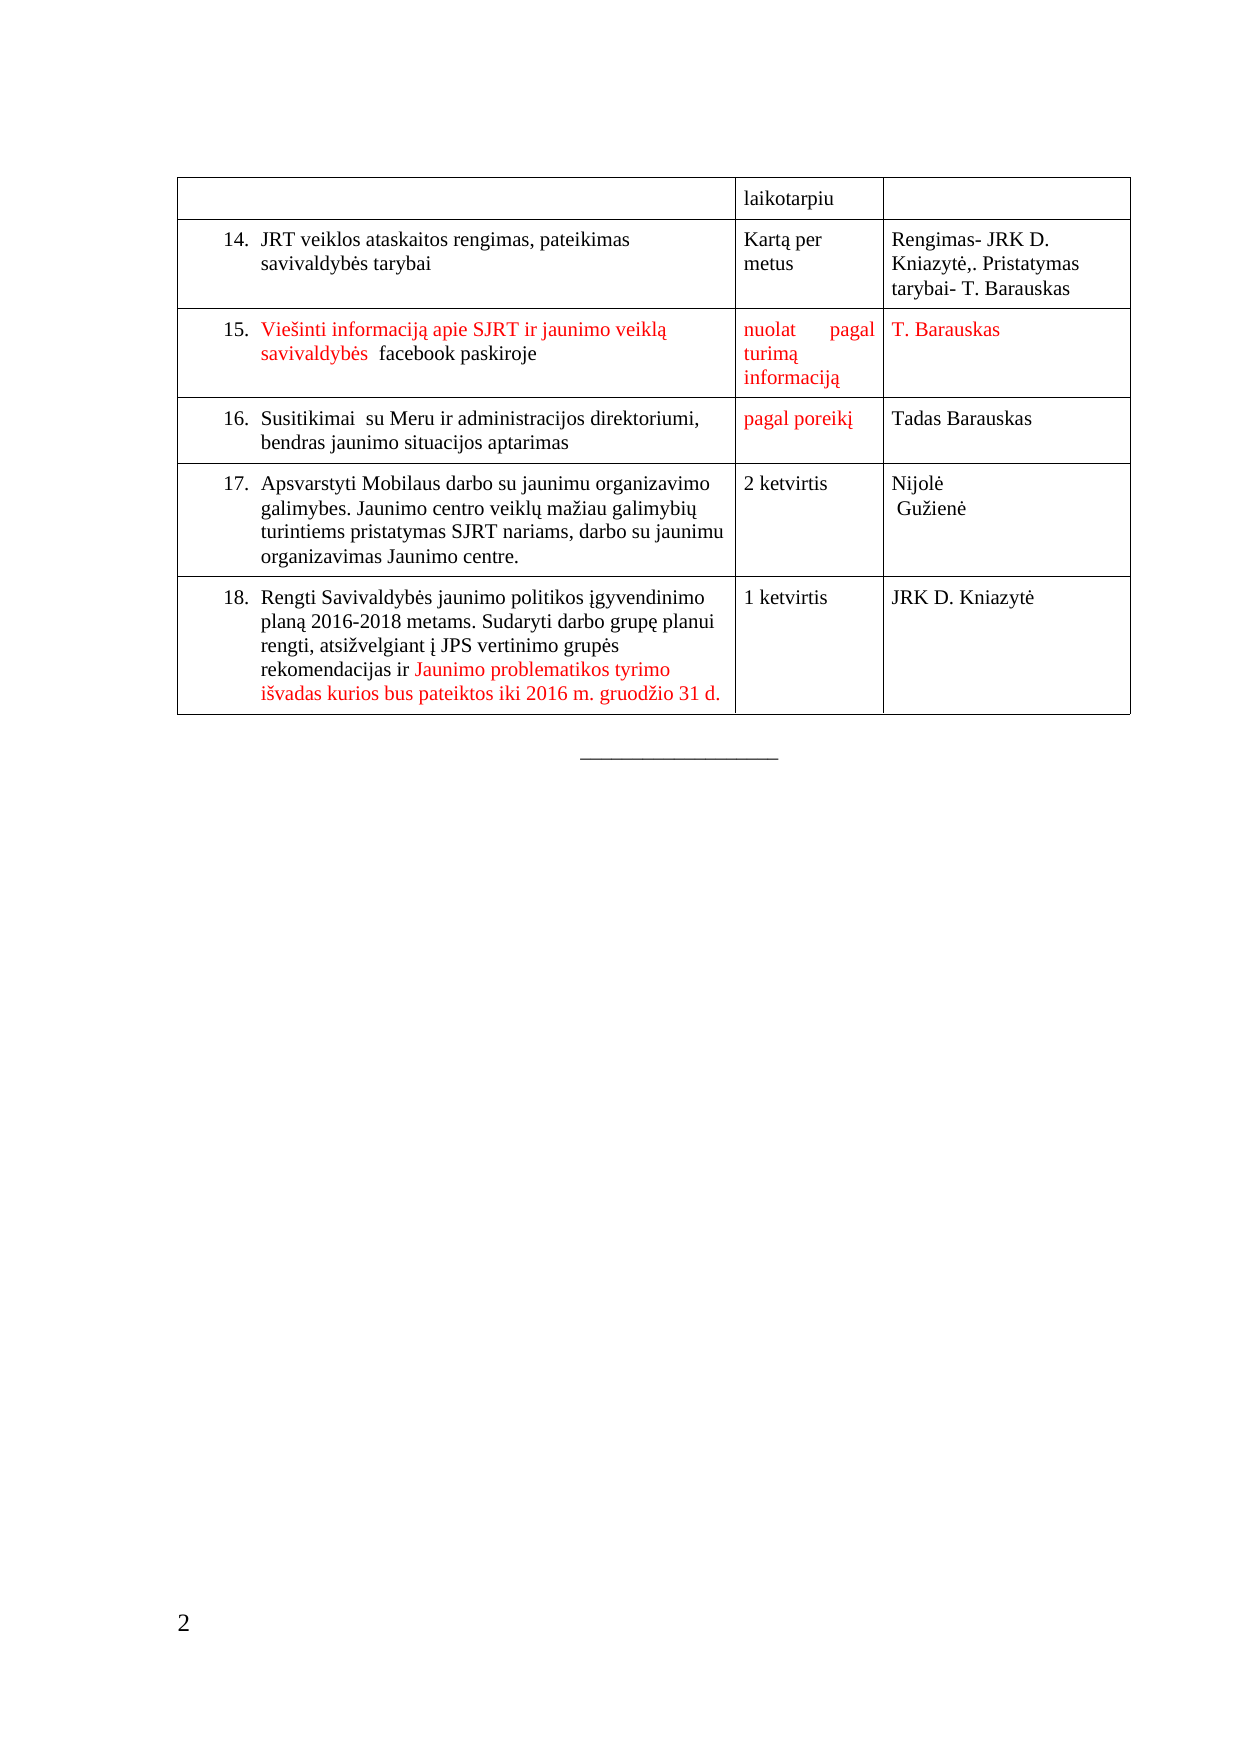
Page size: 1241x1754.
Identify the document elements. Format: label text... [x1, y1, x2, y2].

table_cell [884, 178, 1130, 218]
text ___________________ [177, 738, 1181, 762]
table_cell Nijolė Gužienė [884, 464, 1130, 576]
table_cell Rengimas- JRK D. Kniazytė,. Pristatymas tarybai- T. Barauskas [884, 220, 1130, 308]
table_cell Rengti Savivaldybės jaunimo politikos įgyvendinimo planą 2016-2018 metams. Sudaryti darbo grupę planui rengti, atsižvelgiant į JPS vertinimo grupės rekomendacijas ir Jaunimo problematikos tyrimo išvadas kurios bus pateiktos iki 2016 m. gruodžio 31 d. [178, 577, 735, 713]
table_cell 2 ketvirtis [736, 464, 883, 576]
table_cell nuolat pagal turimą informaciją [736, 309, 883, 397]
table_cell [736, 178, 883, 218]
table_cell 1 ketvirtis [736, 577, 883, 713]
table_cell JRT veiklos ataskaitos rengimas, pateikimas savivaldybės tarybai [178, 220, 735, 308]
table_cell Viešinti informaciją apie SJRT ir jaunimo veiklą savivaldybės facebook paskiroje [178, 309, 735, 397]
table_cell pagal poreikį [736, 398, 883, 462]
table_cell Apsvarstyti Mobilaus darbo su jaunimu organizavimo galimybes. Jaunimo centro veiklų mažiau galimybių turintiems pristatymas SJRT nariams, darbo su jaunimu organizavimas Jaunimo centre. [178, 464, 735, 576]
table_cell T. Barauskas [884, 309, 1130, 397]
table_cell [178, 178, 735, 218]
table_cell JRK D. Kniazytė [884, 577, 1130, 713]
table_cell Tadas Barauskas [884, 398, 1130, 462]
table_cell Kartą per metus [736, 220, 883, 308]
table_cell Susitikimai su Meru ir administracijos direktoriumi, bendras jaunimo situacijos aptarimas [178, 398, 735, 462]
